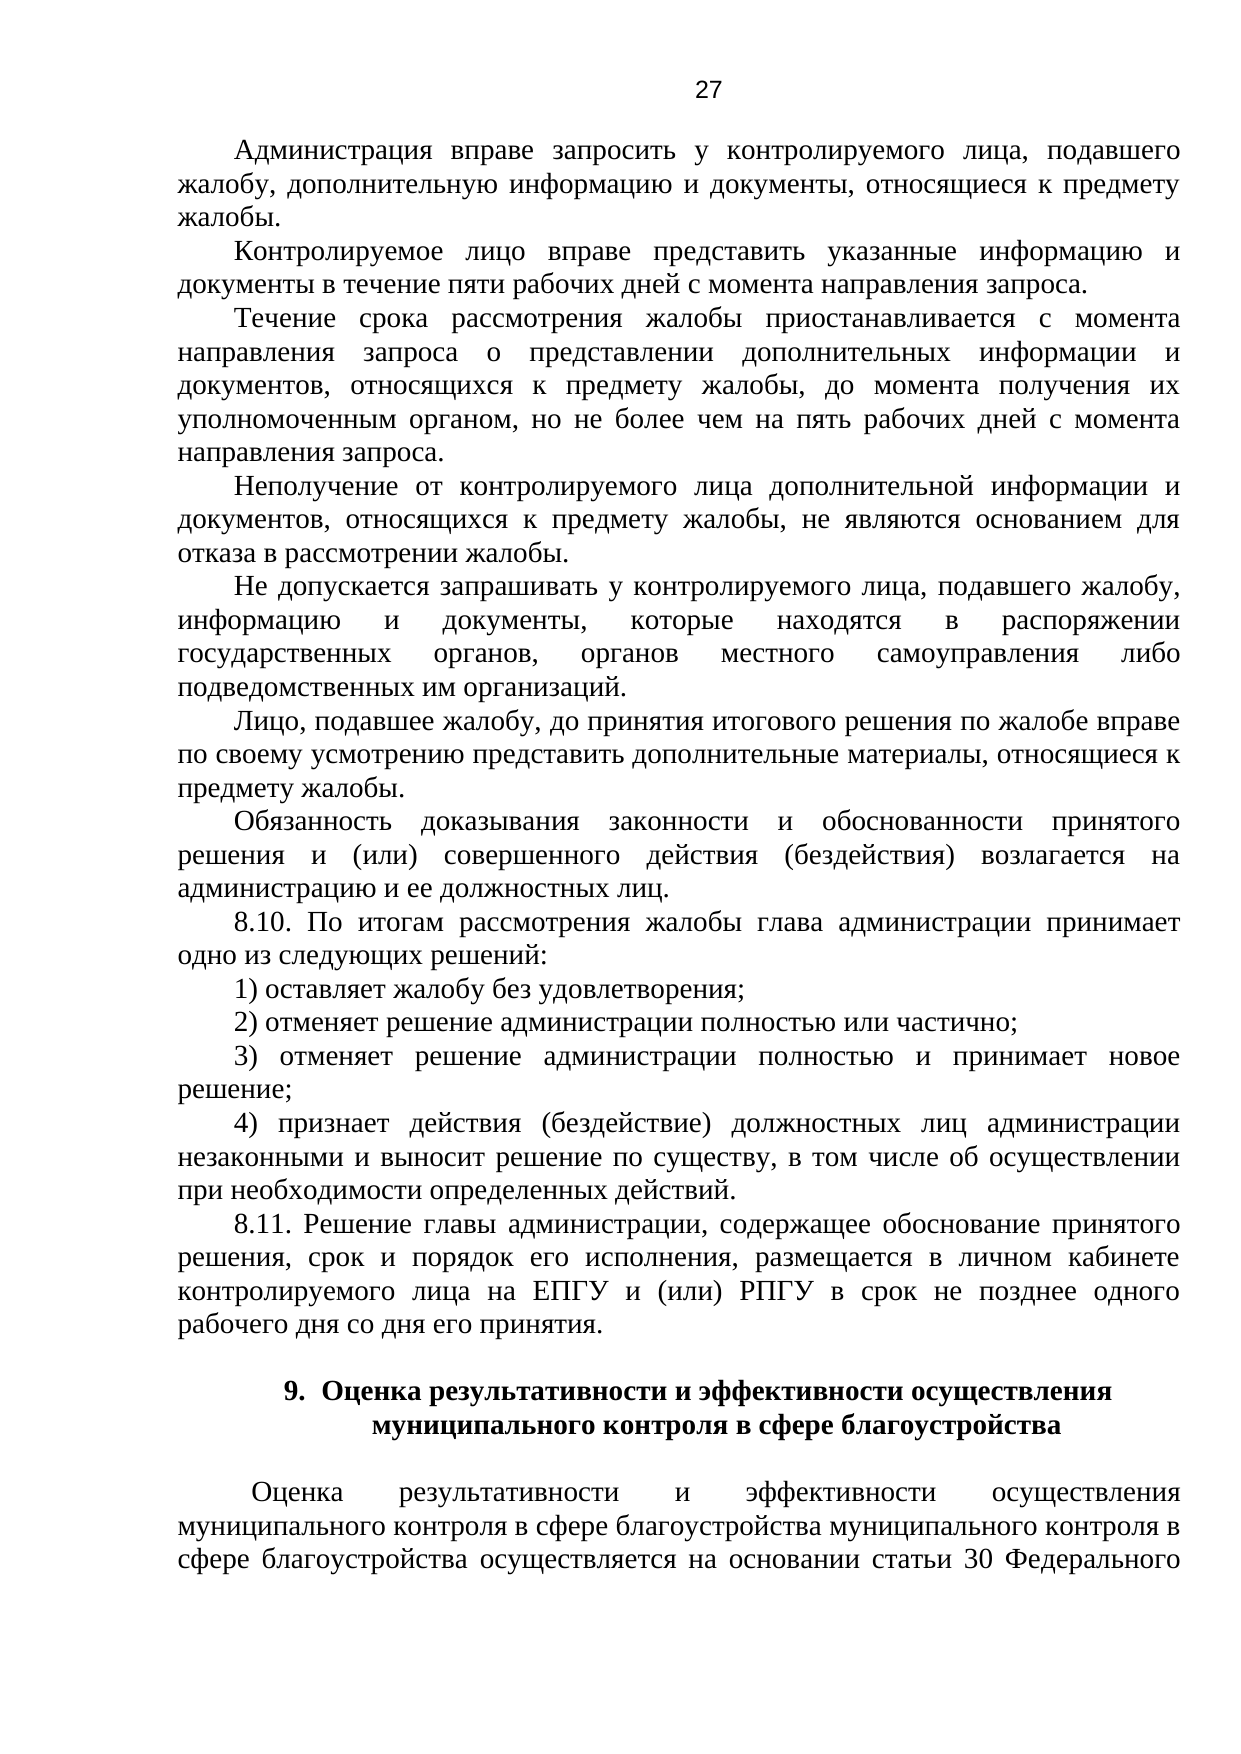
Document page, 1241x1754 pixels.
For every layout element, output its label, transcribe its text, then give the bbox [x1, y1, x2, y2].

text Администрация вправе запросить у контролируемого лица, подавшего жалобу, дополнительную информацию и документы, относящиеся к предмету жалобы. [177, 132, 1181, 233]
text Обязанность доказывания законности и обоснованности принятого решения и (или) совершенного действия (бездействия) возлагается на администрацию и ее должностных лиц. [177, 803, 1181, 904]
text 8.10. По итогам рассмотрения жалобы глава администрации принимает одно из следующих решений: [177, 904, 1181, 971]
text 1) оставляет жалобу без удовлетворения; [177, 971, 1181, 1004]
list Оценка результативности и эффективности осуществления муниципального контроля в сфере благоустройства [215, 1373, 1181, 1441]
text 2) отменяет решение администрации полностью или частично; [177, 1004, 1181, 1038]
text Лицо, подавшее жалобу, до принятия итогового решения по жалобе вправе по своему усмотрению представить дополнительные материалы, относящиеся к предмету жалобы. [177, 703, 1181, 803]
text Течение срока рассмотрения жалобы приостанавливается с момента направления запроса о представлении дополнительных информации и документов, относящихся к предмету жалобы, до момента получения их уполномоченным органом, но не более чем на пять рабочих дней с момента направления запроса. [177, 300, 1181, 468]
text 4) признает действия (бездействие) должностных лиц администрации незаконными и выносит решение по существу, в том числе об осуществлении при необходимости определенных действий. [177, 1105, 1181, 1206]
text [177, 1474, 1181, 1575]
text 3) отменяет решение администрации полностью и принимает новое решение; [177, 1038, 1181, 1105]
text Не допускается запрашивать у контролируемого лица, подавшего жалобу, информацию и документы, которые находятся в распоряжении государственных органов, органов местного самоуправления либо подведомственных им организаций. [177, 568, 1181, 703]
text 8.11. Решение главы администрации, содержащее обоснование принятого решения, срок и порядок его исполнения, размещается в личном кабинете контролируемого лица на ЕПГУ и (или) РПГУ в срок не позднее одного рабочего дня со дня его принятия. [177, 1206, 1181, 1340]
text Неполучение от контролируемого лица дополнительной информации и документов, относящихся к предмету жалобы, не являются основанием для отказа в рассмотрении жалобы. [177, 468, 1181, 568]
text Контролируемое лицо вправе представить указанные информацию и документы в течение пяти рабочих дней с момента направления запроса. [177, 233, 1181, 300]
